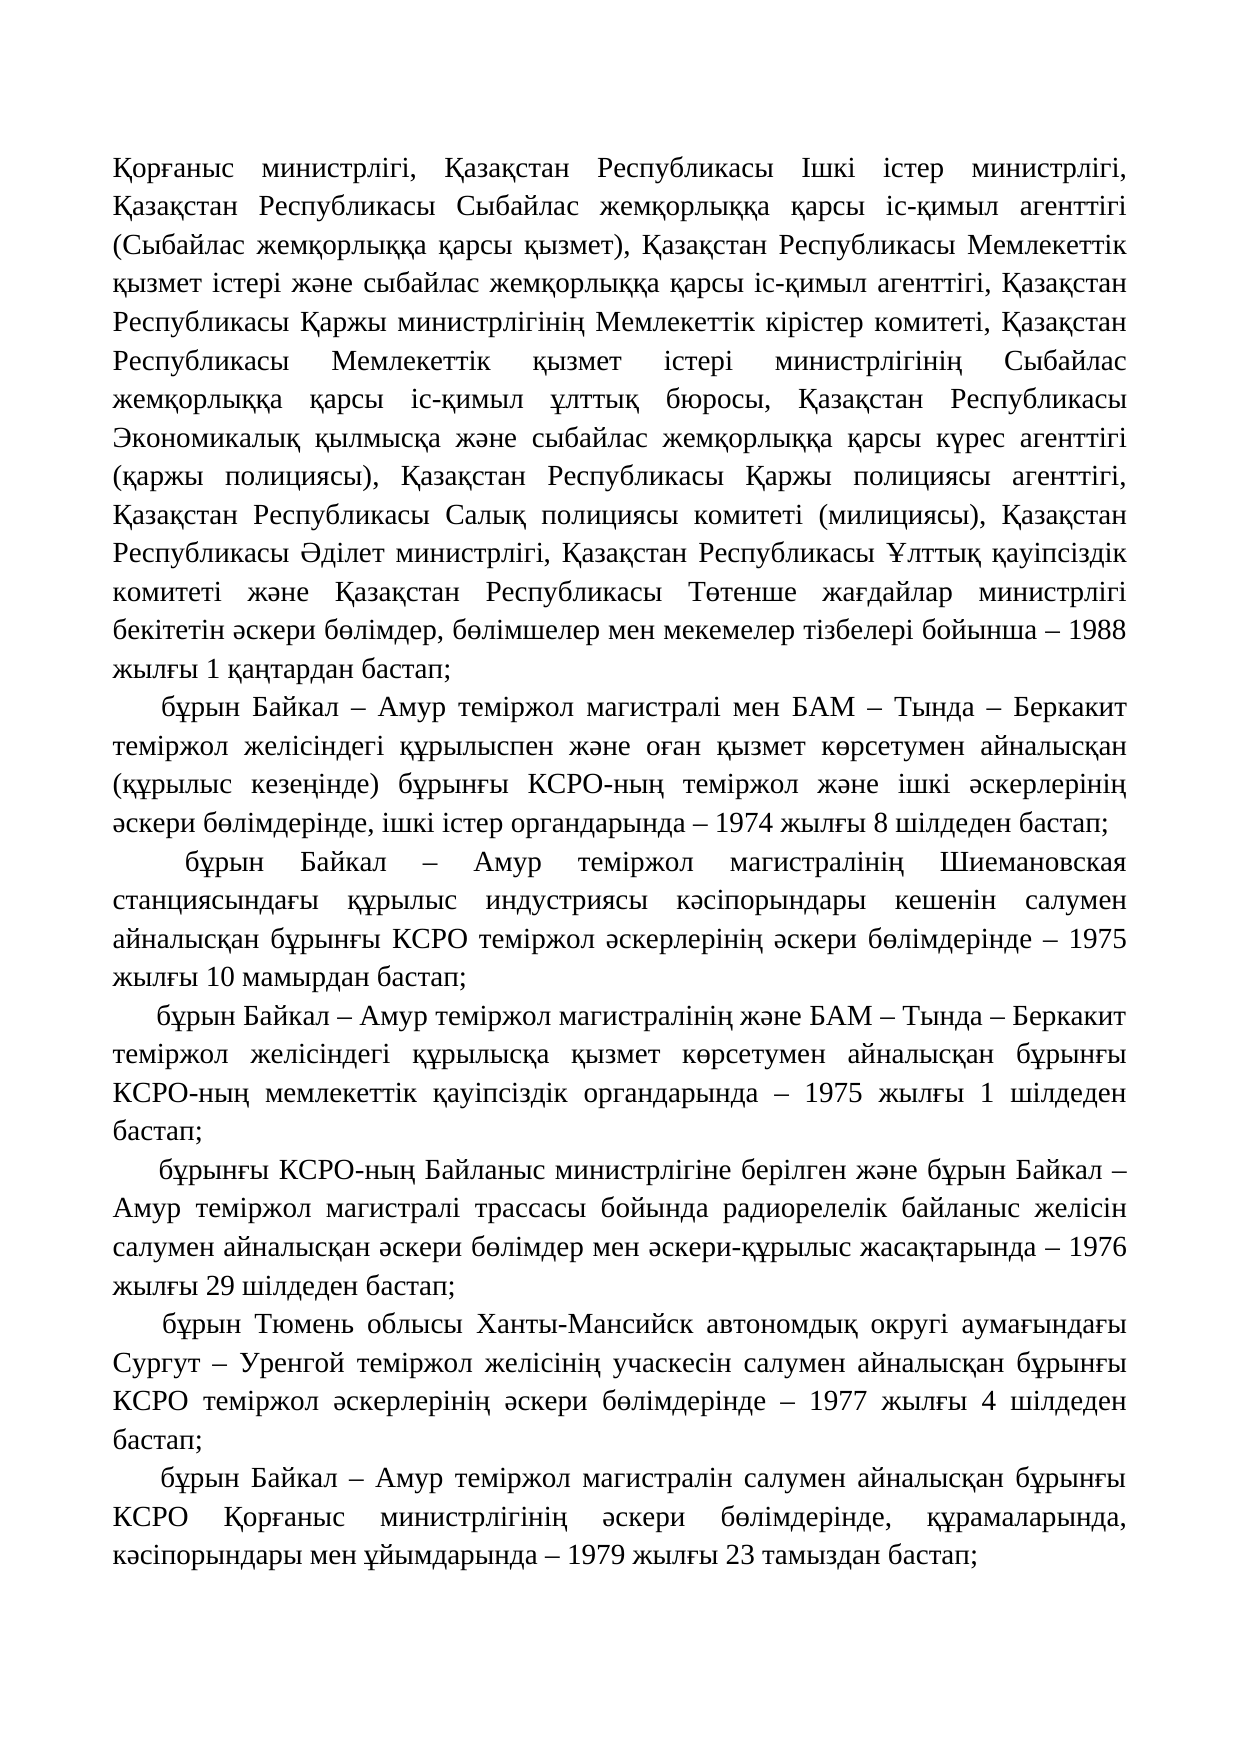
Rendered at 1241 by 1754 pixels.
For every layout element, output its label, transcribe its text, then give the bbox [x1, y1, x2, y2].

text бұрын Тюмень облысы Ханты-Мансийск автономдық округі аумағындағы Сургут – Уренгой теміржол желісінің учаскесін салумен айналысқан бұрынғы КСРО теміржол әскерлерінің әскери бөлімдерінде – 1977 жылғы 4 шілдеден бастап; [112, 1306, 1128, 1455]
text бұрынғы КСРО-ның Байланыс министрлігіне берілген және бұрын Байкал – Амур теміржол магистралі трассасы бойында радиорелелік байланыс желісін салумен айналысқан әскери бөлімдер мен әскери-құрылыс жасақтарында – 1976 жылғы 29 шілдеден бастап; [112, 1152, 1128, 1301]
text бұрын Байкал – Амур теміржол магистралін салумен айналысқан бұрынғы КСРО Қорғаныс министрлігінің әскери бөлімдерінде, құрамаларында, кәсіпорындары мен ұйымдарында – 1979 жылғы 23 тамыздан бастап; [112, 1460, 1128, 1571]
text бұрын Байкал – Амур теміржол магистралінің және БАМ – Тында – Беркакит теміржол желісіндегі құрылысқа қызмет көрсетумен айналысқан бұрынғы КСРО-ның мемлекеттік қауіпсіздік органдарында – 1975 жылғы 1 шілдеден бастап; [112, 998, 1128, 1147]
text бұрын Байкал – Амур теміржол магистралінің Шиемановская станциясындағы құрылыс индустриясы кәсіпорындары кешенін салумен айналысқан бұрынғы КСРО теміржол әскерлерінің әскери бөлімдерінде – 1975 жылғы 10 мамырдан бастап; [112, 844, 1128, 993]
text бұрын Байкал – Амур теміржол магистралі мен БАМ – Тында – Беркакит теміржол желісіндегі құрылыспен және оған қызмет көрсетумен айналысқан (құрылыс кезеңінде) бұрынғы КСРО-ның теміржол және ішкі әскерлерінің әскери бөлімдерінде, ішкі істер органдарында – 1974 жылғы 8 шілдеден бастап; [112, 689, 1128, 839]
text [112, 150, 1128, 684]
